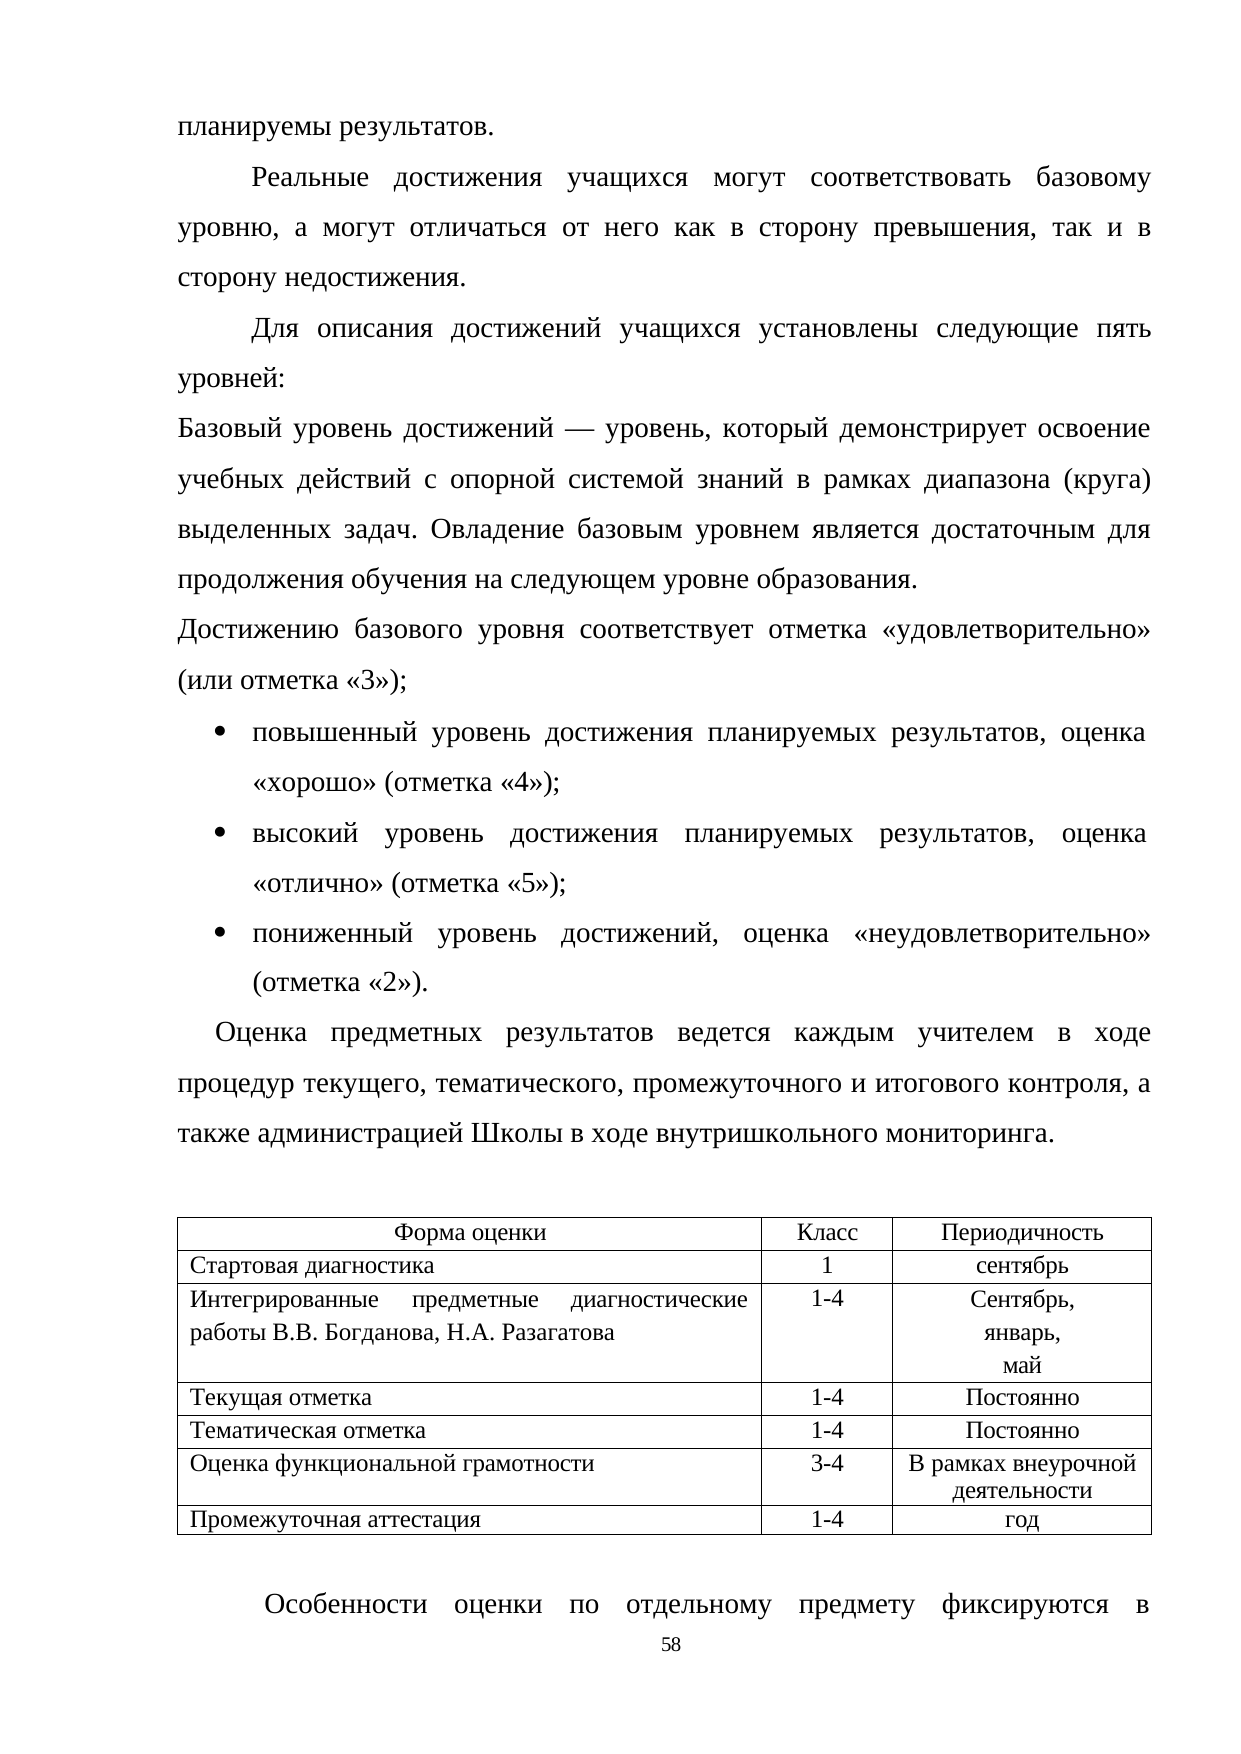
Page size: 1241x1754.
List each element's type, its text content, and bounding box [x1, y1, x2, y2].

table_cell Сентябрь, январь, май [893, 1284, 1151, 1382]
list высокий уровень достижения планируемых результатов, оценка [215, 815, 1213, 849]
table_cell В рамках внеурочной деятельности [893, 1449, 1151, 1505]
table_cell Промежуточная аттестация [178, 1506, 761, 1534]
table_cell 1-4 [762, 1506, 892, 1534]
table_cell Оценка функциональной грамотности [178, 1449, 761, 1505]
table_header Периодичность [893, 1218, 1151, 1250]
table_cell 1-4 [762, 1416, 892, 1448]
table_cell год [893, 1506, 1151, 1534]
text «отлично» (отметка «5»); [252, 865, 1213, 899]
list пониженный уровень достижений, оценка «неудовлетворительно» (отметка «2»). [215, 915, 1152, 998]
table_cell 1 [762, 1251, 892, 1283]
text Оценка предметных результатов ведется каждым учителем в ходе процедур текущего, тематического, промежуточного и итогового контроля, а также администрацией Школы в ходе внутришкольного мониторинга. [177, 1014, 1152, 1149]
text Базовый уровень достижений — уровень, который демонстрирует освоение учебных действий с опорной системой знаний в рамках диапазона (круга) выделенных задач. Овладение базовым уровнем является достаточным для продолжения обучения на следующем уровне образования. [177, 410, 1152, 595]
text Достижению базового уровня соответствует отметка «удовлетворительно» (или отметка «3»); [177, 612, 1152, 696]
table_header Класс [762, 1218, 892, 1250]
table_cell 1-4 [762, 1284, 892, 1382]
table_cell 1-4 [762, 1383, 892, 1415]
table_cell Постоянно [893, 1383, 1151, 1415]
table_cell Текущая отметка [178, 1383, 761, 1415]
table_cell Интегрированные предметные диагностические работы В.В. Богданова, Н.А. Разагатова [178, 1284, 761, 1382]
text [161, 1586, 1150, 1620]
table_header Форма оценки [178, 1218, 761, 1250]
table_cell Тематическая отметка [178, 1416, 761, 1448]
table_cell сентябрь [893, 1251, 1151, 1283]
text «хорошо» (отметка «4»); [252, 764, 1213, 798]
table_cell 3-4 [762, 1449, 892, 1505]
text Для описания достижений учащихся установлены следующие пять уровней: [177, 310, 1152, 394]
table_cell Постоянно [893, 1416, 1151, 1448]
table_cell Стартовая диагностика [178, 1251, 761, 1283]
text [177, 108, 1152, 142]
list повышенный уровень достижения планируемых результатов, оценка [215, 713, 1213, 748]
text Реальные достижения учащихся могут соответствовать базовому уровню, а могут отличаться от него как в сторону превышения, так и в сторону недостижения. [177, 159, 1152, 293]
